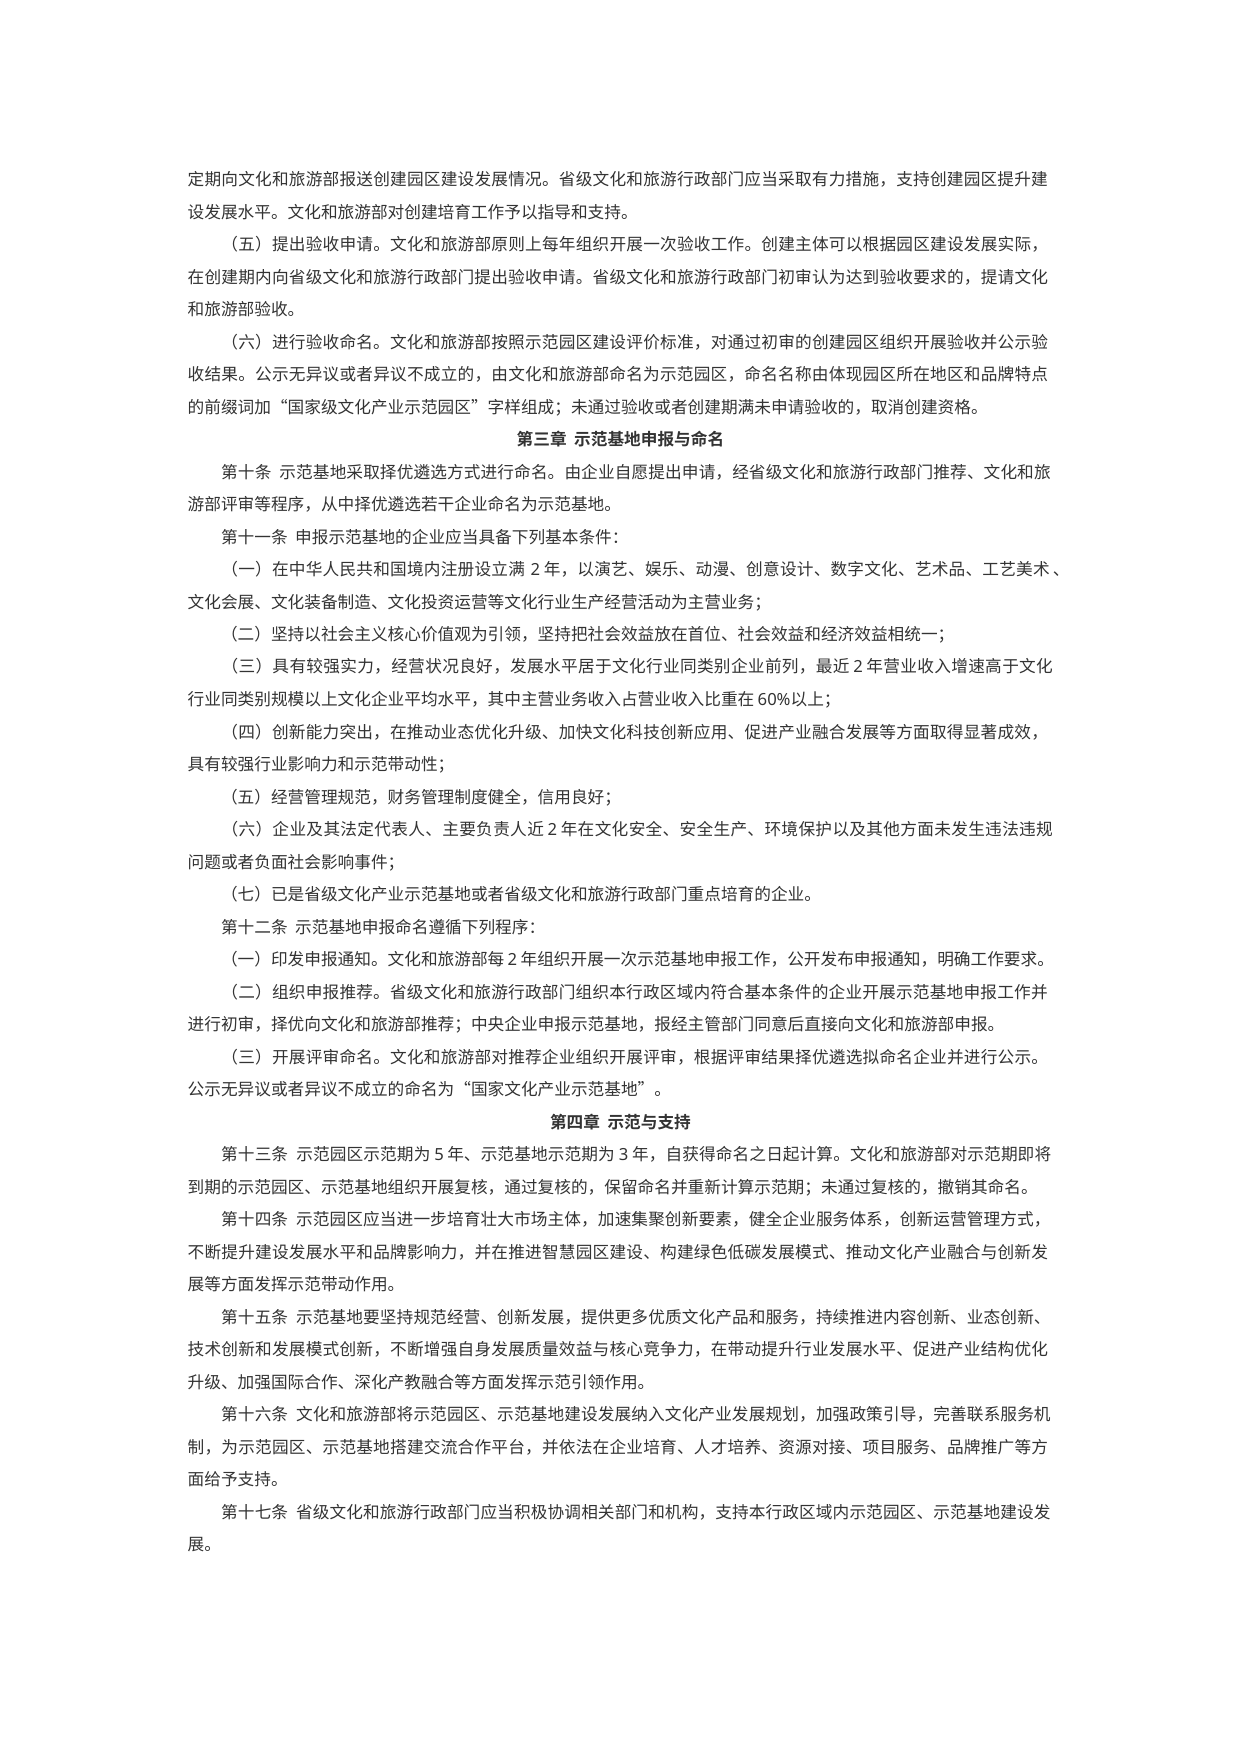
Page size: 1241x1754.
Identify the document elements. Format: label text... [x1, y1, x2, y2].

text 第十二条 示范基地申报命名遵循下列程序： [187, 909, 1053, 942]
text （三）开展评审命名。文化和旅游部对推荐企业组织开展评审，根据评审结果择优遴选拟命名企业并进行公示。公示无异议或者异议不成立的命名为“国家文化产业示范基地”。 [187, 1039, 1053, 1104]
text 第十三条 示范园区示范期为5年、示范基地示范期为3年，自获得命名之日起计算。文化和旅游部对示范期即将到期的示范园区、示范基地组织开展复核，通过复核的，保留命名并重新计算示范期；未通过复核的，撤销其命名。 [187, 1137, 1053, 1202]
text 第四章 示范与支持 [187, 1104, 1053, 1137]
text 第十五条 示范基地要坚持规范经营、创新发展，提供更多优质文化产品和服务，持续推进内容创新、业态创新、技术创新和发展模式创新，不断增强自身发展质量效益与核心竞争力，在带动提升行业发展水平、促进产业结构优化升级、加强国际合作、深化产教融合等方面发挥示范引领作用。 [187, 1299, 1053, 1397]
text 第十四条 示范园区应当进一步培育壮大市场主体，加速集聚创新要素，健全企业服务体系，创新运营管理方式，不断提升建设发展水平和品牌影响力，并在推进智慧园区建设、构建绿色低碳发展模式、推动文化产业融合与创新发展等方面发挥示范带动作用。 [187, 1202, 1053, 1299]
text （一）在中华人民共和国境内注册设立满2年，以演艺、娱乐、动漫、创意设计、数字文化、艺术品、工艺美术、文化会展、文化装备制造、文化投资运营等文化行业生产经营活动为主营业务； [187, 552, 1053, 617]
text （一）印发申报通知。文化和旅游部每2年组织开展一次示范基地申报工作，公开发布申报通知，明确工作要求。 [187, 942, 1053, 974]
text 第十条 示范基地采取择优遴选方式进行命名。由企业自愿提出申请，经省级文化和旅游行政部门推荐、文化和旅游部评审等程序，从中择优遴选若干企业命名为示范基地。 [187, 454, 1053, 519]
text （七）已是省级文化产业示范基地或者省级文化和旅游行政部门重点培育的企业。 [187, 877, 1053, 909]
text 第十六条 文化和旅游部将示范园区、示范基地建设发展纳入文化产业发展规划，加强政策引导，完善联系服务机制，为示范园区、示范基地搭建交流合作平台，并依法在企业培育、人才培养、资源对接、项目服务、品牌推广等方面给予支持。 [187, 1397, 1053, 1494]
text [187, 162, 1053, 227]
text （二）坚持以社会主义核心价值观为引领，坚持把社会效益放在首位、社会效益和经济效益相统一； [187, 617, 1053, 649]
text （五）经营管理规范，财务管理制度健全，信用良好； [187, 779, 1053, 812]
text （六）进行验收命名。文化和旅游部按照示范园区建设评价标准，对通过初审的创建园区组织开展验收并公示验收结果。公示无异议或者异议不成立的，由文化和旅游部命名为示范园区，命名名称由体现园区所在地区和品牌特点的前缀词加“国家级文化产业示范园区”字样组成；未通过验收或者创建期满未申请验收的，取消创建资格。 [187, 324, 1053, 422]
text （二）组织申报推荐。省级文化和旅游行政部门组织本行政区域内符合基本条件的企业开展示范基地申报工作并进行初审，择优向文化和旅游部推荐；中央企业申报示范基地，报经主管部门同意后直接向文化和旅游部申报。 [187, 974, 1053, 1039]
text 第三章 示范基地申报与命名 [187, 422, 1053, 454]
text （四）创新能力突出，在推动业态优化升级、加快文化科技创新应用、促进产业融合发展等方面取得显著成效，具有较强行业影响力和示范带动性； [187, 714, 1053, 779]
text （五）提出验收申请。文化和旅游部原则上每年组织开展一次验收工作。创建主体可以根据园区建设发展实际，在创建期内向省级文化和旅游行政部门提出验收申请。省级文化和旅游行政部门初审认为达到验收要求的，提请文化和旅游部验收。 [187, 227, 1053, 324]
text （六）企业及其法定代表人、主要负责人近2年在文化安全、安全生产、环境保护以及其他方面未发生违法违规问题或者负面社会影响事件； [187, 812, 1053, 877]
text 第十七条 省级文化和旅游行政部门应当积极协调相关部门和机构，支持本行政区域内示范园区、示范基地建设发展。 [187, 1494, 1053, 1559]
text （三）具有较强实力，经营状况良好，发展水平居于文化行业同类别企业前列，最近2年营业收入增速高于文化行业同类别规模以上文化企业平均水平，其中主营业务收入占营业收入比重在60%以上； [187, 649, 1053, 714]
text 第十一条 申报示范基地的企业应当具备下列基本条件： [187, 519, 1053, 552]
